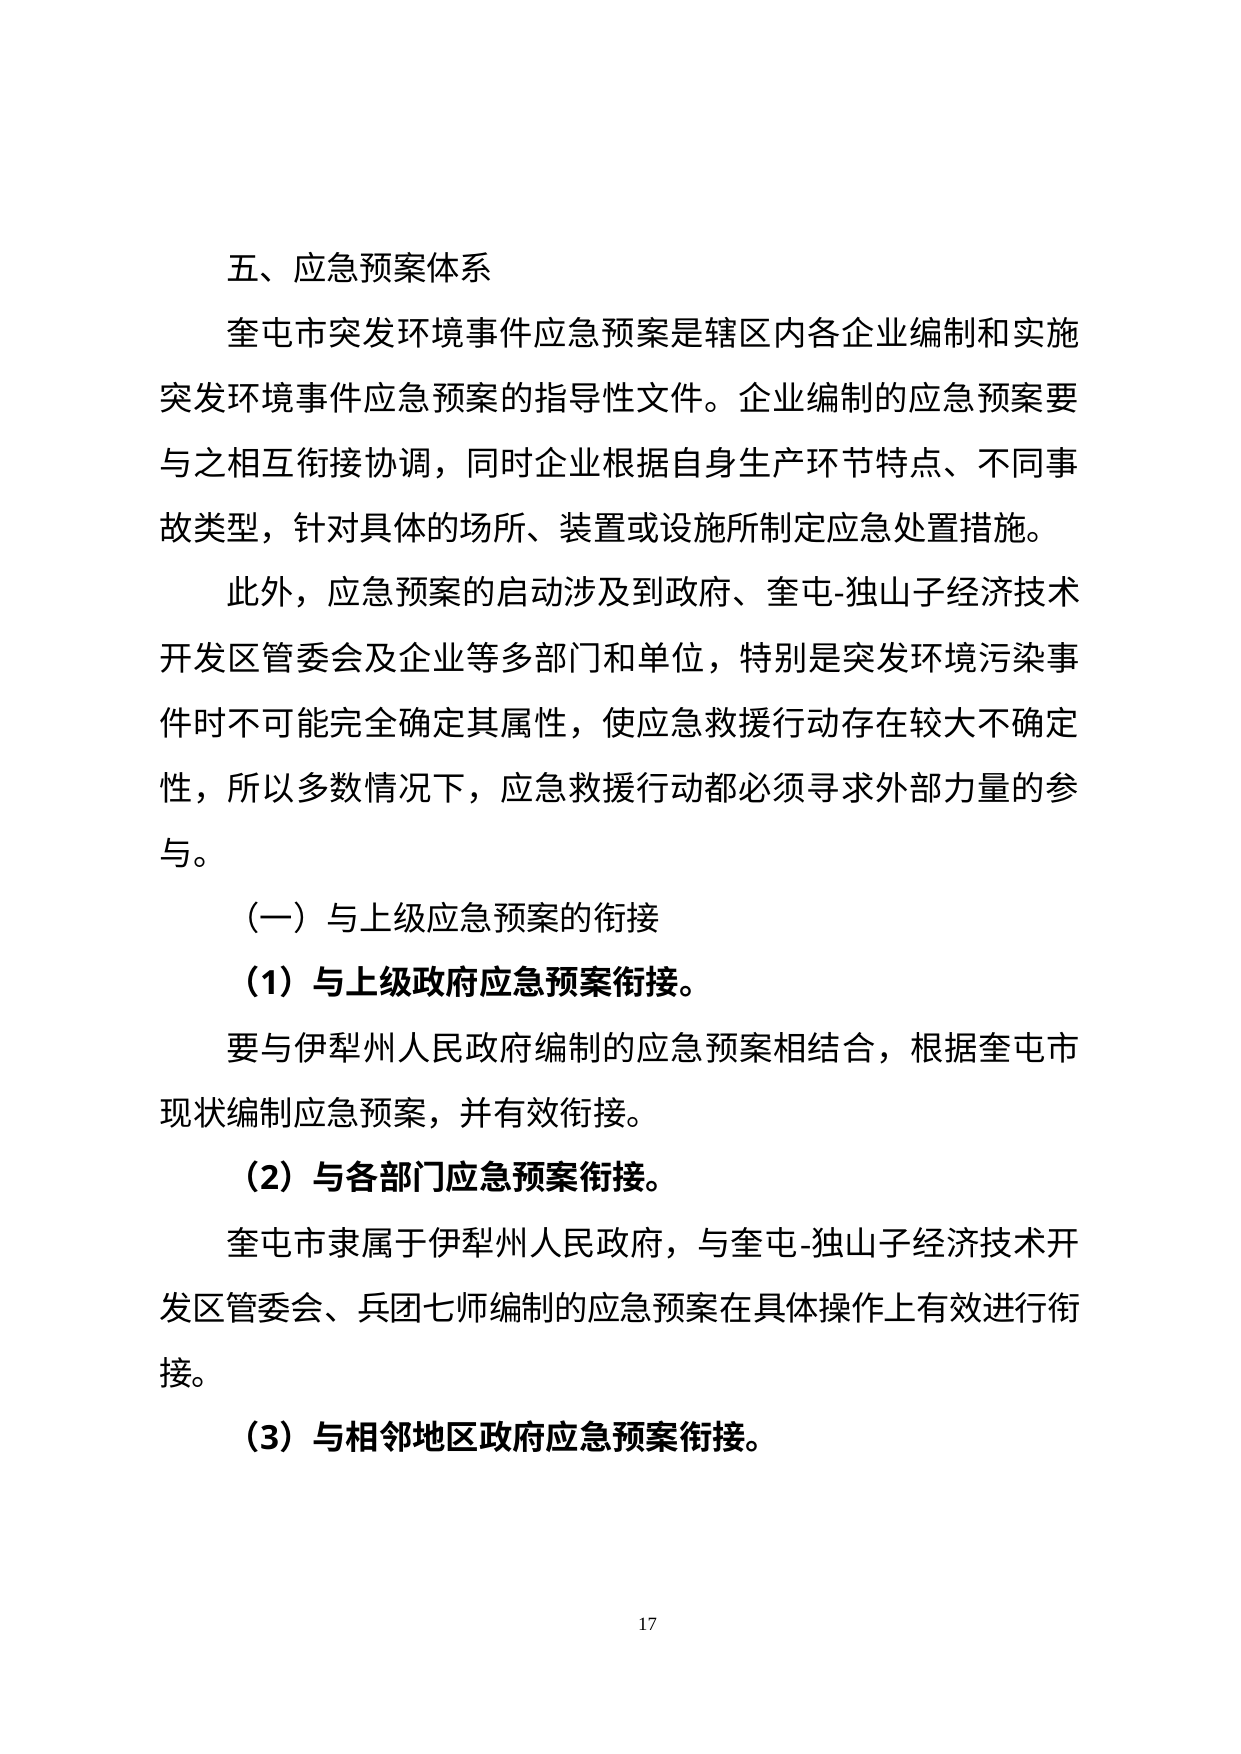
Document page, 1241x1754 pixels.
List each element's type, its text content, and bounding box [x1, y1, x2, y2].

text 此外，应急预案的启动涉及到政府、奎屯-独山子经济技术开发区管委会及企业等多部门和单位，特别是突发环境污染事件时不可能完全确定其属性，使应急救援行动存在较大不确定性，所以多数情况下，应急救援行动都必须寻求外部力量的参与。 [159, 558, 1081, 883]
text （1）与上级政府应急预案衔接。 [159, 948, 1081, 1013]
text 奎屯市隶属于伊犁州人民政府，与奎屯-独山子经济技术开发区管委会、兵团七师编制的应急预案在具体操作上有效进行衔接。 [159, 1208, 1081, 1403]
text 要与伊犁州人民政府编制的应急预案相结合，根据奎屯市现状编制应急预案，并有效衔接。 [159, 1013, 1081, 1143]
text （2）与各部门应急预案衔接。 [159, 1143, 1081, 1208]
text 五、应急预案体系 [159, 233, 1081, 298]
text （3）与相邻地区政府应急预案衔接。 [159, 1403, 1081, 1468]
list （一）与上级应急预案的衔接 [159, 883, 1081, 948]
text 奎屯市突发环境事件应急预案是辖区内各企业编制和实施突发环境事件应急预案的指导性文件。企业编制的应急预案要与之相互衔接协调，同时企业根据自身生产环节特点、不同事故类型，针对具体的场所、装置或设施所制定应急处置措施。 [159, 298, 1081, 558]
